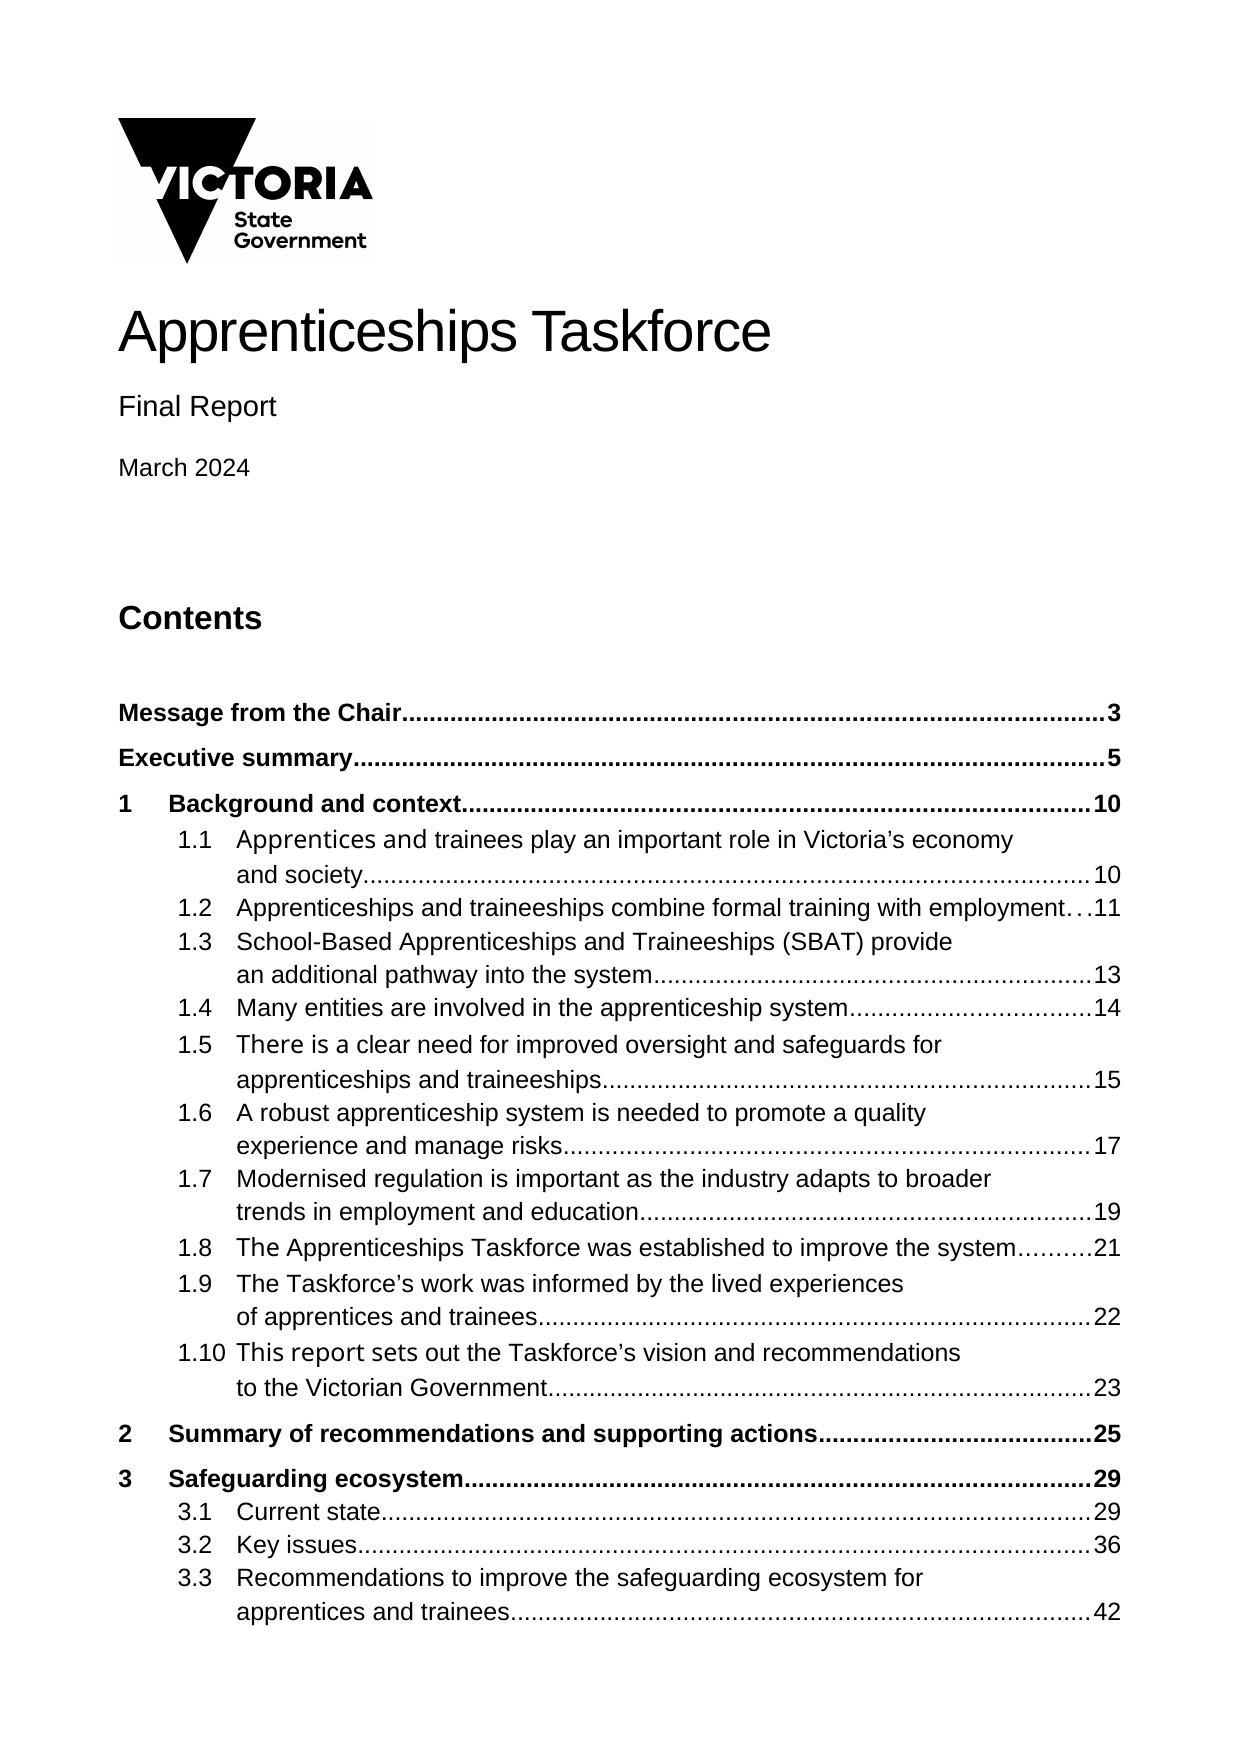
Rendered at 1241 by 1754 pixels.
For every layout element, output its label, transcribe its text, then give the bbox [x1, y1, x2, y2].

text 1.3 School‑Based Apprenticeships and Traineeships (SBAT) provide an additional pathway into the system 13 [177, 926, 1122, 989]
title Apprenticeships Taskforce [118, 297, 1122, 364]
text 1 Background and context 10 [118, 788, 1122, 817]
text 1.8 The Apprenticeships Taskforce was established to improve the system 21 [177, 1230, 1122, 1264]
text 3.1 Current state 29 [177, 1497, 1122, 1526]
text 3 Safeguarding ecosystem 29 [118, 1464, 1122, 1493]
text 1.10 This report sets out the Taskforce’s vision and recommendations to the Victorian Government 23 [177, 1335, 1122, 1402]
text Message from the Chair 3 [118, 697, 1122, 726]
subtitle Final Report [118, 389, 1122, 423]
text 2 Summary of recommendations and supporting actions 25 [118, 1419, 1122, 1448]
text 1.9 The Taskforce’s work was informed by the lived experiences of apprentices and trainees 22 [177, 1269, 1122, 1331]
subtitle Contents [118, 598, 1122, 637]
text 1.2 Apprenticeships and traineeships combine formal training with employment 11 [177, 893, 1122, 922]
text 1.7 Modernised regulation is important as the industry adapts to broader trends in employment and education 19 [177, 1164, 1122, 1226]
text Executive summary 5 [118, 743, 1122, 772]
text March 2024 [118, 453, 1122, 481]
text 3.2 Key issues 36 [177, 1530, 1122, 1559]
picture [118, 118, 373, 264]
text 3.3 Recommendations to improve the safeguarding ecosystem for apprentices and trainees 42 [177, 1563, 1122, 1625]
text 1.1 Apprentices and trainees play an important role in Victoria’s economy and society 10 [177, 822, 1122, 889]
text 1.5 There is a clear need for improved oversight and safeguards for apprenticeships and traineeships 15 [177, 1026, 1122, 1093]
text 1.6 A robust apprenticeship system is needed to promote a quality experience and manage risks 17 [177, 1098, 1122, 1159]
text 1.4 Many entities are involved in the apprenticeship system 14 [177, 993, 1122, 1022]
